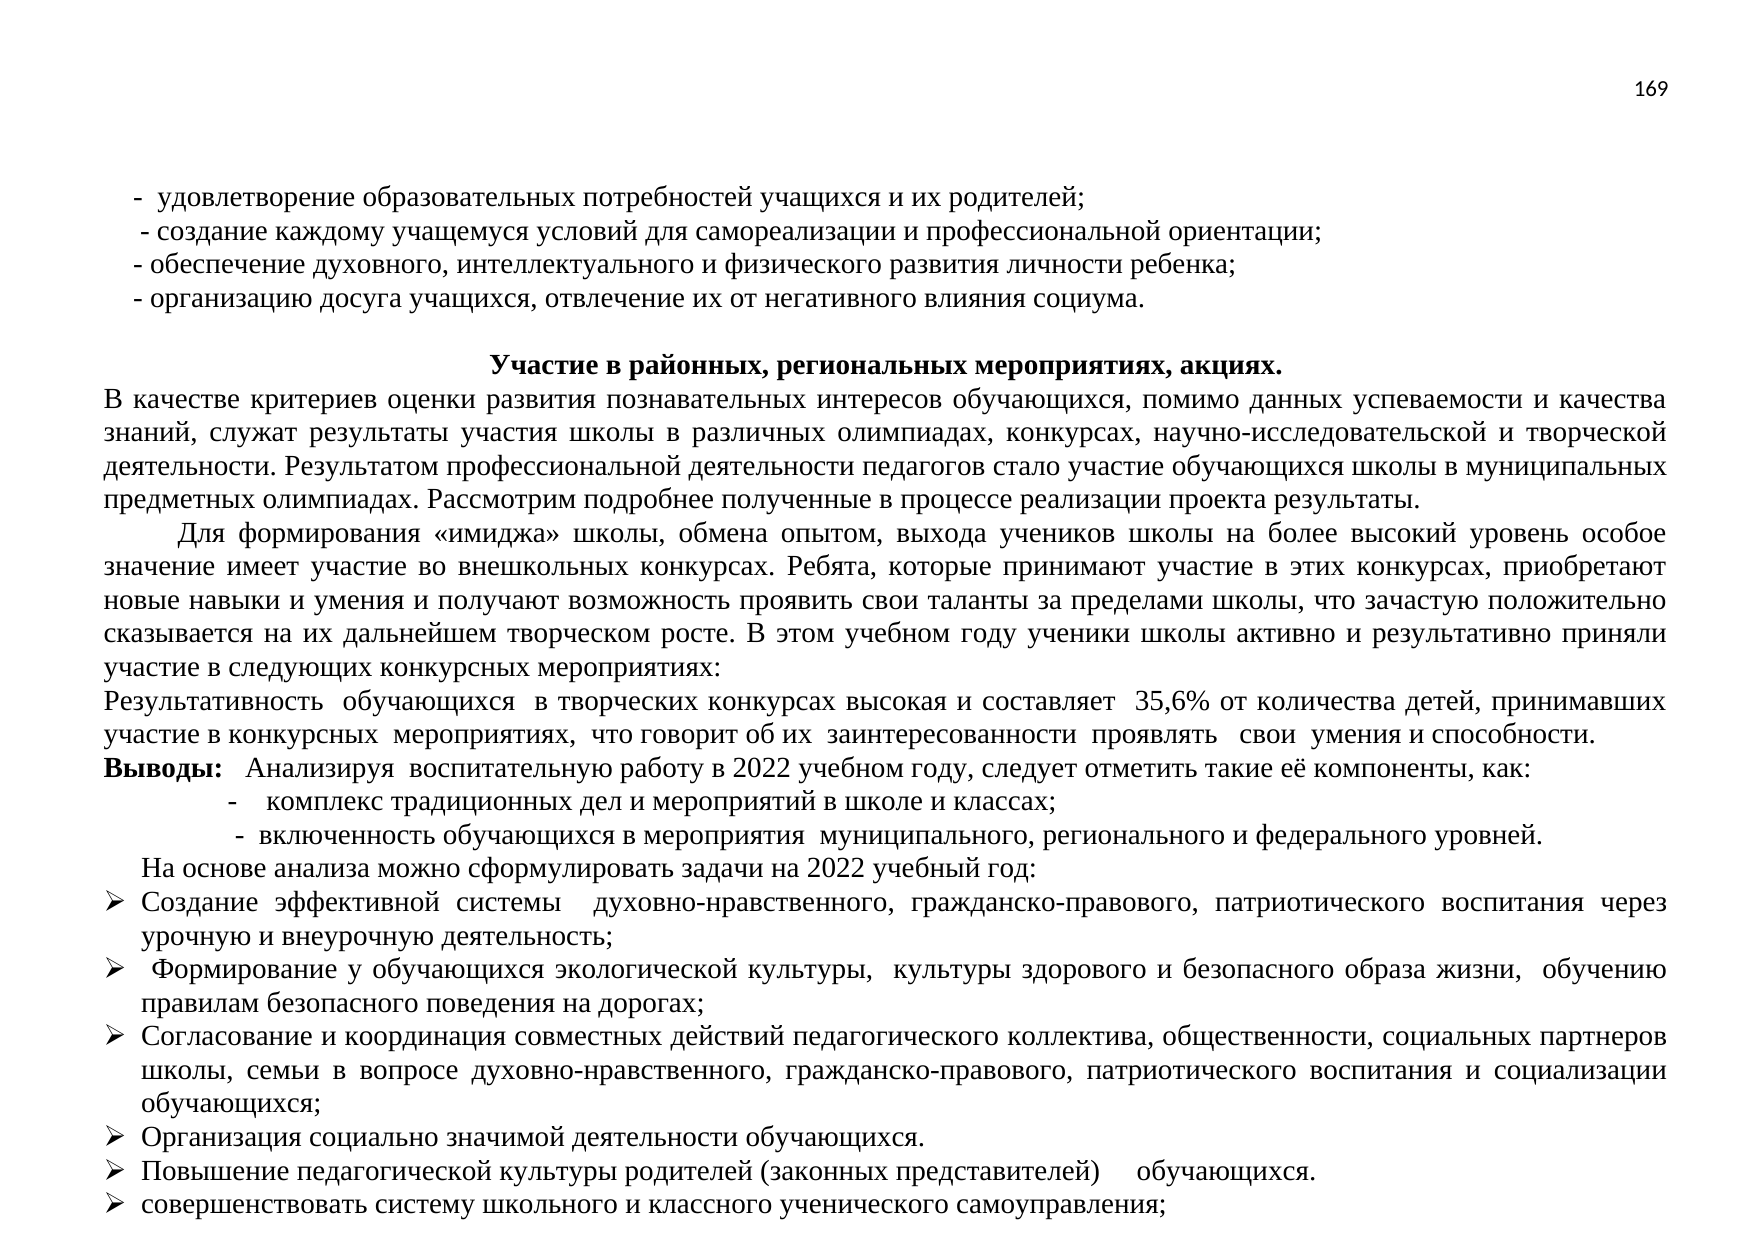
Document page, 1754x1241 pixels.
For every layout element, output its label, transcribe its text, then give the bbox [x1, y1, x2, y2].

list Создание эффективной системы духовно-нравственного, гражданско-правового, патриотического воспитания через урочную и внеурочную деятельность; [103, 884, 1668, 951]
text На основе анализа можно сформулировать задачи на 2022 учебный год: [141, 850, 1668, 884]
text - обеспечение духовного, интеллектуального и физического развития личности ребенка; [59, 247, 1668, 280]
list совершенствовать систему школьного и классного ученического самоуправления; [103, 1186, 1668, 1220]
text Участие в районных, региональных мероприятиях, акциях. [103, 347, 1668, 381]
list Повышение педагогической культуры родителей (законных представителей) обучающихся. [103, 1153, 1668, 1186]
text - комплекс традиционных дел и мероприятий в школе и классах; [103, 783, 1668, 817]
text - включенность обучающихся в мероприятия муниципального, регионального и федерального уровней. [103, 817, 1668, 850]
list Организация социально значимой деятельности обучающихся. [103, 1119, 1668, 1153]
text Выводы: Анализируя воспитательную работу в 2022 учебном году, следует отметить такие её компоненты, как: [103, 750, 1668, 783]
list Формирование у обучающихся экологической культуры, культуры здорового и безопасного образа жизни, обучению правилам безопасного поведения на дорогах; [103, 951, 1668, 1018]
text - создание каждому учащемуся условий для самореализации и профессиональной ориентации; [103, 213, 1668, 247]
text Результативность обучающихся в творческих конкурсах высокая и составляет 35,6% от количества детей, принимавших участие в конкурсных мероприятиях, что говорит об их заинтересованности проявлять свои умения и способности. [103, 683, 1668, 750]
text - удовлетворение образовательных потребностей учащихся и их родителей; [59, 179, 1668, 213]
text - организацию досуга учащихся, отвлечение их от негативного влияния социума. [59, 280, 1668, 314]
list Согласование и координация совместных действий педагогического коллектива, общественности, социальных партнеров школы, семьи в вопросе духовно-нравственного, гражданско-правового, патриотического воспитания и социализации обучающихся; [103, 1018, 1668, 1119]
text В качестве критериев оценки развития познавательных интересов обучающихся, помимо данных успеваемости и качества знаний, служат результаты участия школы в различных олимпиадах, конкурсах, научно-исследовательской и творческой деятельности. Результатом профессиональной деятельности педагогов стало участие обучающихся школы в муниципальных предметных олимпиадах. Рассмотрим подробнее полученные в процессе реализации проекта результаты. [103, 381, 1668, 515]
text Для формирования «имиджа» школы, обмена опытом, выхода учеников школы на более высокий уровень особое значение имеет участие во внешкольных конкурсах. Ребята, которые принимают участие в этих конкурсах, приобретают новые навыки и умения и получают возможность проявить свои таланты за пределами школы, что зачастую положительно сказывается на их дальнейшем творческом росте. В этом учебном году ученики школы активно и результативно приняли участие в следующих конкурсных мероприятиях: [103, 515, 1668, 683]
